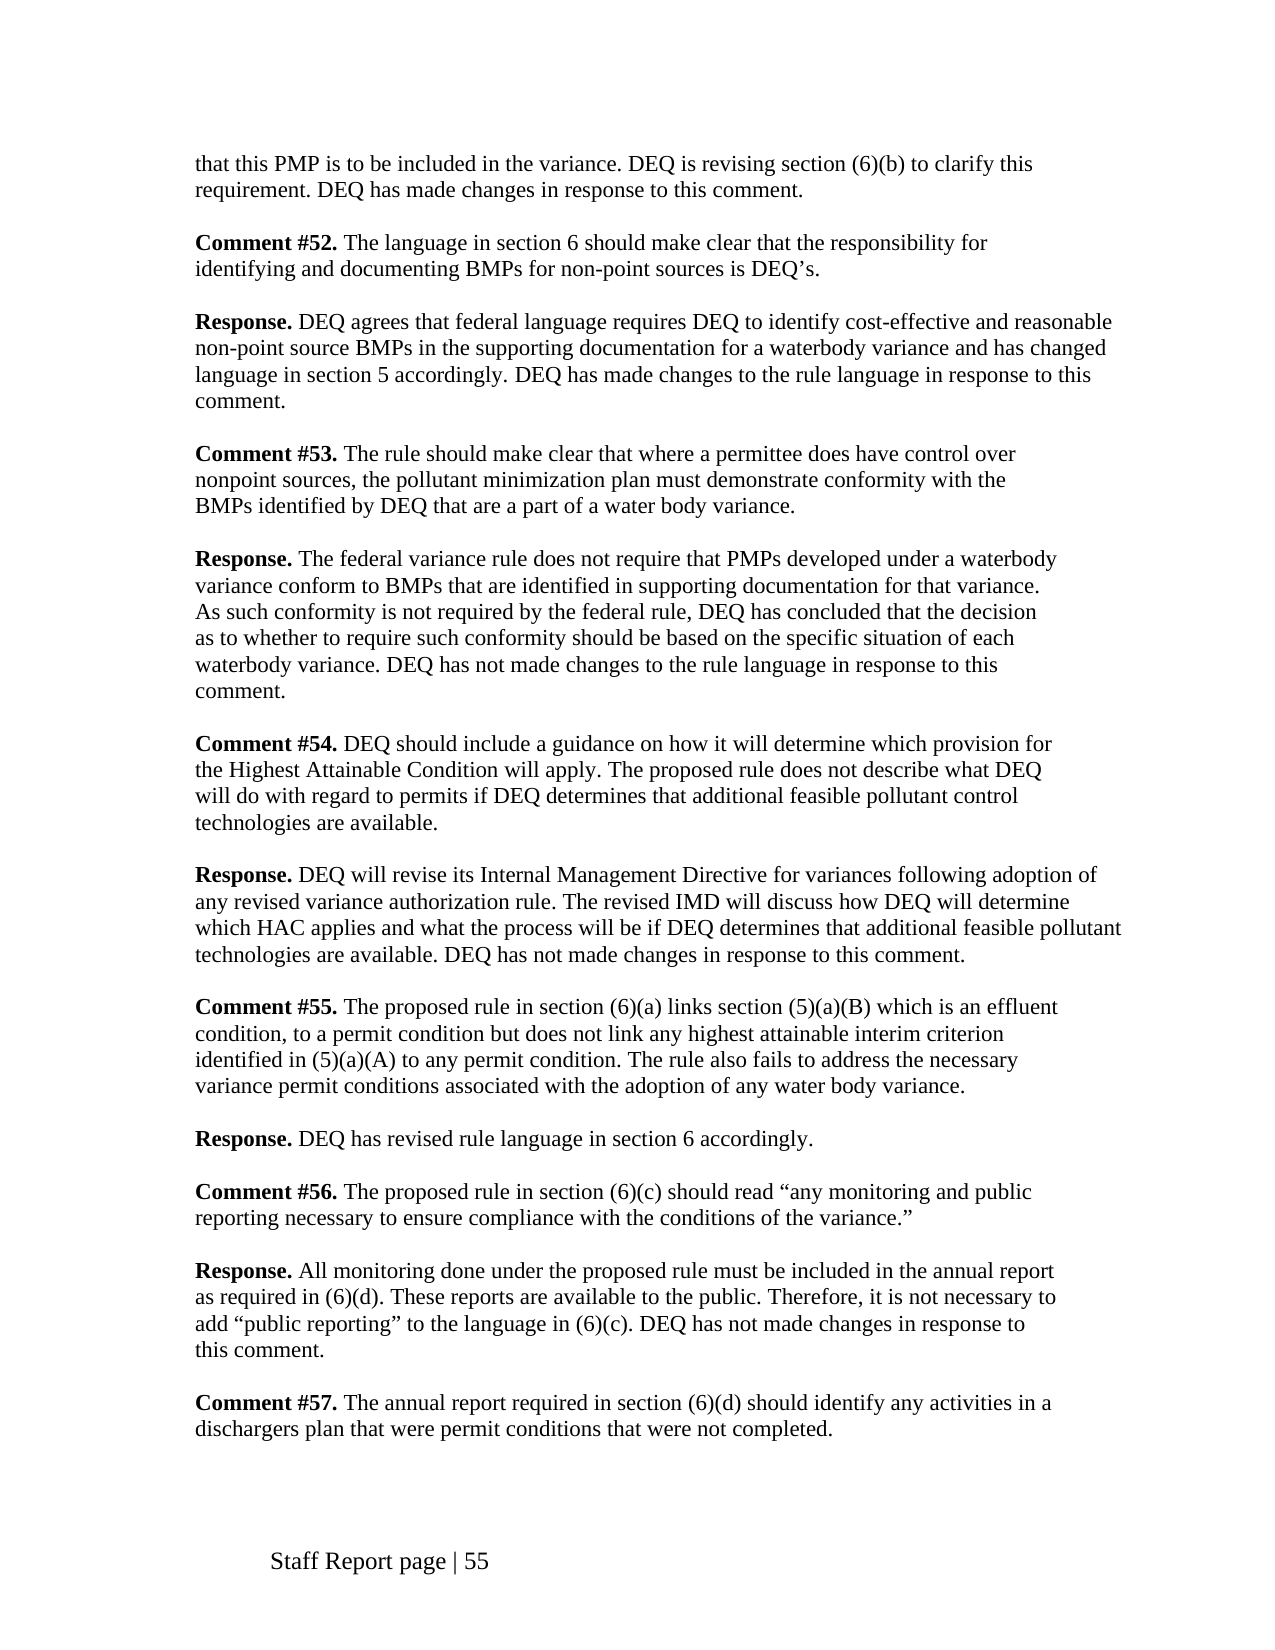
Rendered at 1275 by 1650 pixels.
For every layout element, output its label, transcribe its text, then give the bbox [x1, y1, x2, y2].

text Comment #54. DEQ should include a guidance on how it will determine which provision for the Highest Attainable Condition will apply. The proposed rule does not describe what DEQ will do with regard to permits if DEQ determines that additional feasible pollutant control technologies are available. [195, 730, 1059, 835]
text Response. DEQ will revise its Internal Management Directive for variances following adoption of any revised variance authorization rule. The revised IMD will discuss how DEQ will determine which HAC applies and what the process will be if DEQ determines that additional feasible pollutant technologies are available. DEQ has not made changes in response to this comment. [195, 862, 1123, 967]
text Response. DEQ agrees that federal language requires DEQ to identify cost-effective and reasonable non-point source BMPs in the supporting documentation for a waterbody variance and has changed language in section 5 accordingly. DEQ has made changes to the rule language in response to this comment. [195, 308, 1123, 413]
text Comment #57. The annual report required in section (6)(d) should identify any activities in a dischargers plan that were permit conditions that were not completed. [195, 1389, 1059, 1441]
text Response. The federal variance rule does not require that PMPs developed under a waterbody variance conform to BMPs that are identified in supporting documentation for that variance. As such conformity is not required by the federal rule, DEQ has concluded that the decision as to whether to require such conformity should be based on the specific situation of each waterbody variance. DEQ has not made changes to the rule language in response to this comment. [195, 545, 1059, 703]
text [195, 150, 1059, 203]
text Comment #52. The language in section 6 should make clear that the responsibility for identifying and documenting BMPs for non-point sources is DEQ’s. [195, 229, 1059, 282]
text Comment #53. The rule should make clear that where a permittee does have control over nonpoint sources, the pollutant minimization plan must demonstrate conformity with the BMPs identified by DEQ that are a part of a water body variance. [195, 440, 1059, 519]
text Response. DEQ has revised rule language in section 6 accordingly. [195, 1125, 1123, 1151]
text Comment #55. The proposed rule in section (6)(a) links section (5)(a)(B) which is an effluent condition, to a permit condition but does not link any highest attainable interim criterion identified in (5)(a)(A) to any permit condition. The rule also fails to address the necessary variance permit conditions associated with the adoption of any water body variance. [195, 993, 1059, 1099]
text Response. All monitoring done under the proposed rule must be included in the annual report as required in (6)(d). These reports are available to the public. Therefore, it is not necessary to add “public reporting” to the language in (6)(c). DEQ has not made changes in response to this comment. [195, 1257, 1059, 1362]
text Comment #56. The proposed rule in section (6)(c) should read “any monitoring and public reporting necessary to ensure compliance with the conditions of the variance.” [195, 1178, 1059, 1231]
